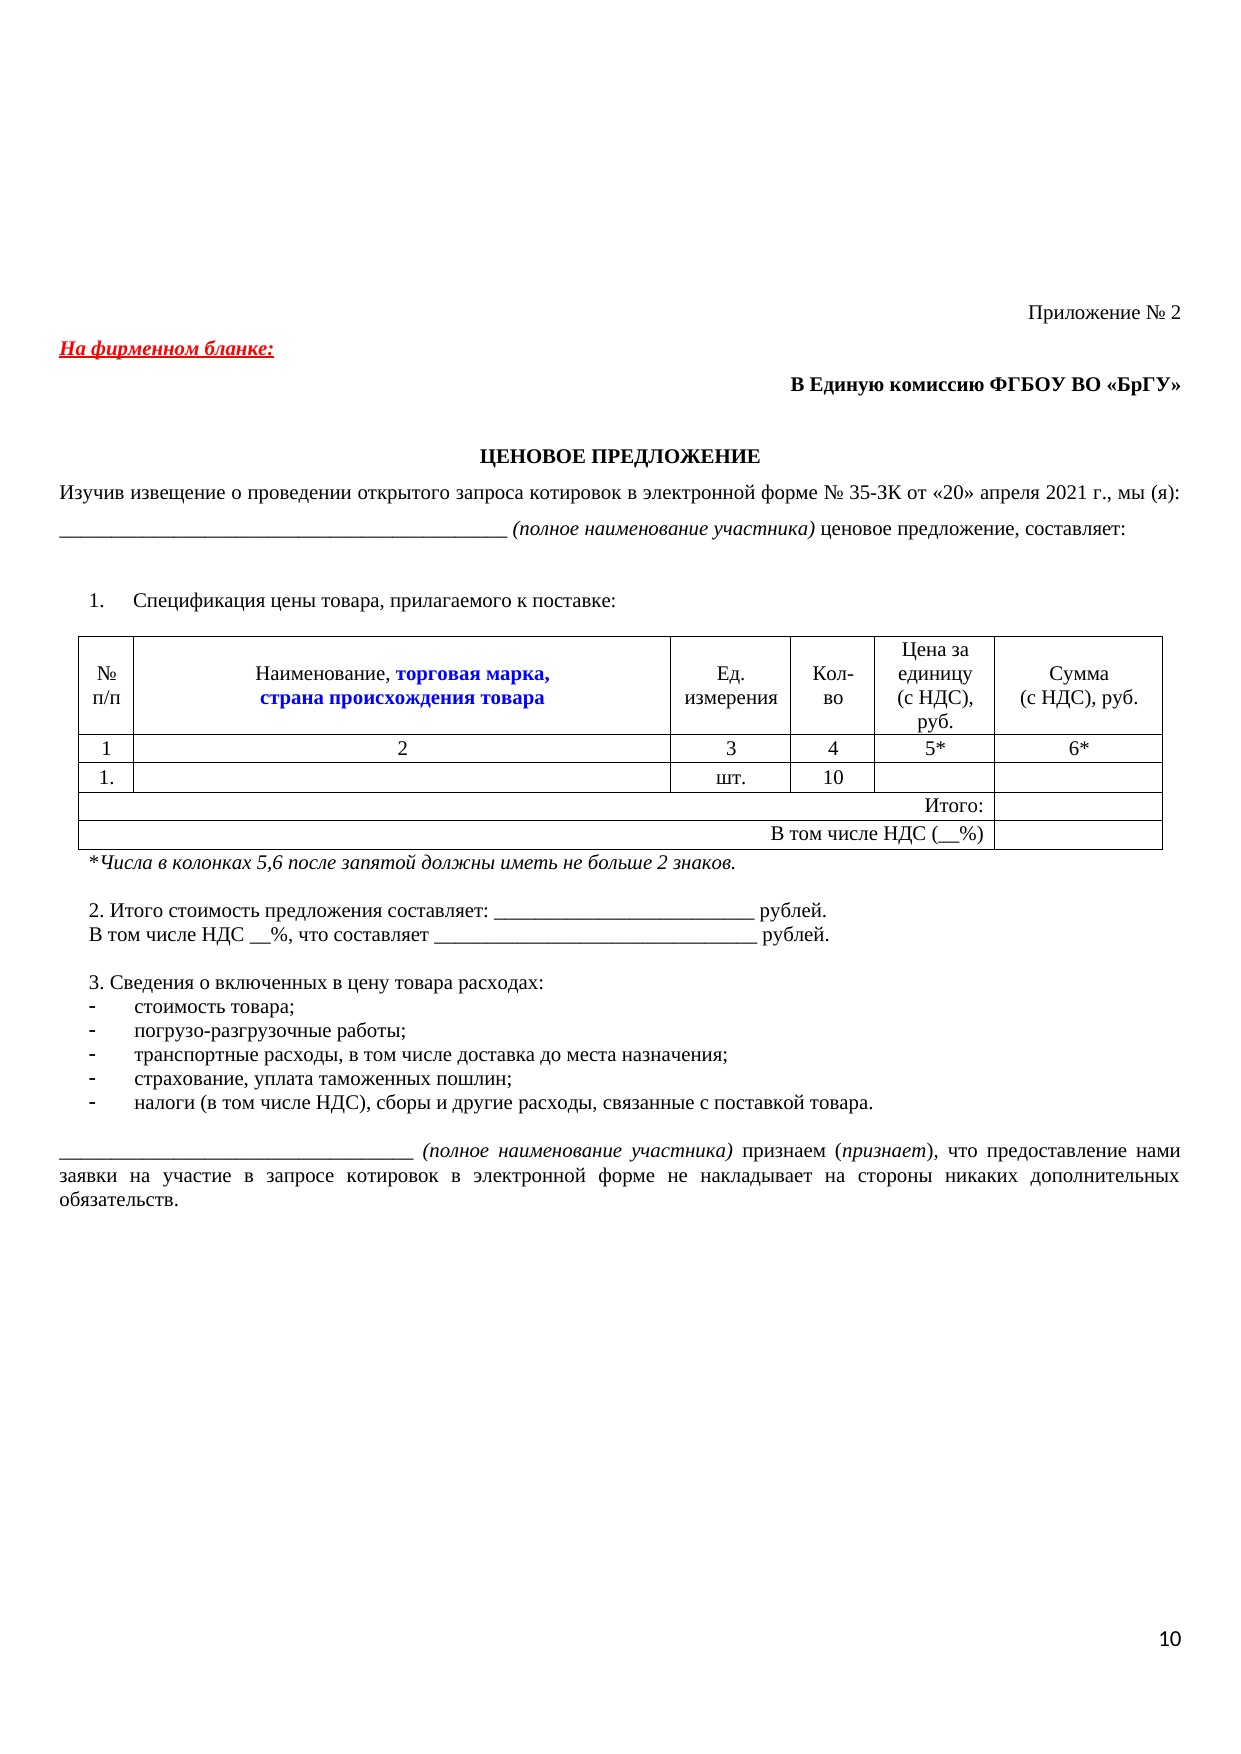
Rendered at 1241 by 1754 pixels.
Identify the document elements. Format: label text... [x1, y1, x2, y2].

table_cell Итого: [79, 793, 994, 820]
text __________________________________ (полное наименование участника) признаем (признает), что предоставление нами заявки на участие в запросе котировок в электронной форме не накладывает на стороны никаких дополнительных обязательств. [59, 1138, 1181, 1211]
text В Единую комиссию ФГБОУ ВО «БрГУ» [649, 372, 1181, 396]
text Изучив извещение о проведении открытого запроса котировок в электронной форме № 35-ЗК от «20» апреля 2021 г., мы (я): ___________________________________________ (полное наименование участника) ценовое предложение, составляет: [59, 480, 1181, 540]
table_header Сумма (с НДС), руб. [995, 637, 1162, 733]
list транспортные расходы, в том числе доставка до места назначения; [89, 1042, 1181, 1066]
list стоимость товара; [89, 994, 1181, 1018]
text В том числе НДС __%, что составляет _______________________________ рублей. [89, 922, 1181, 946]
table_cell В том числе НДС (__%) [79, 821, 994, 849]
text *Числа в колонках 5,6 после запятой должны иметь не больше 2 знаков. [89, 850, 1181, 874]
table_cell 3 [671, 735, 790, 762]
table_header Кол-во [791, 637, 874, 733]
list страхование, уплата таможенных пошлин; [89, 1066, 1181, 1090]
table_cell шт. [671, 763, 790, 792]
text 3. Сведения о включенных в цену товара расходах: [89, 970, 1181, 994]
table_header Цена за единицу (с НДС), руб. [875, 637, 994, 733]
text ЦЕНОВОЕ ПРЕДЛОЖЕНИЕ [59, 444, 1181, 468]
text Приложение № 2 [59, 300, 1181, 324]
table_cell 10 [791, 763, 874, 792]
table_cell 6* [995, 735, 1162, 762]
list погрузо-разгрузочные работы; [89, 1018, 1181, 1042]
table_cell 1. [79, 763, 133, 792]
list Спецификация цены товара, прилагаемого к поставке: [89, 588, 1181, 612]
table_header Ед. измерения [671, 637, 790, 733]
table_header № п/п [79, 637, 133, 733]
table_cell [995, 821, 1162, 849]
table_cell 4 [791, 735, 874, 762]
table_cell [875, 763, 994, 792]
table_cell 2 [134, 735, 670, 762]
table_cell 1 [79, 735, 133, 762]
table_header Наименование, торговая марка, страна происхождения товара [134, 637, 670, 733]
list налоги (в том числе НДС), сборы и другие расходы, связанные с поставкой товара. [89, 1090, 1181, 1114]
table_cell [134, 763, 670, 792]
table_cell [995, 763, 1162, 792]
text 2. Итого стоимость предложения составляет: _________________________ рублей. [89, 898, 1181, 922]
table_cell 5* [875, 735, 994, 762]
text На фирменном бланке: [59, 336, 1181, 360]
table_cell [995, 793, 1162, 820]
